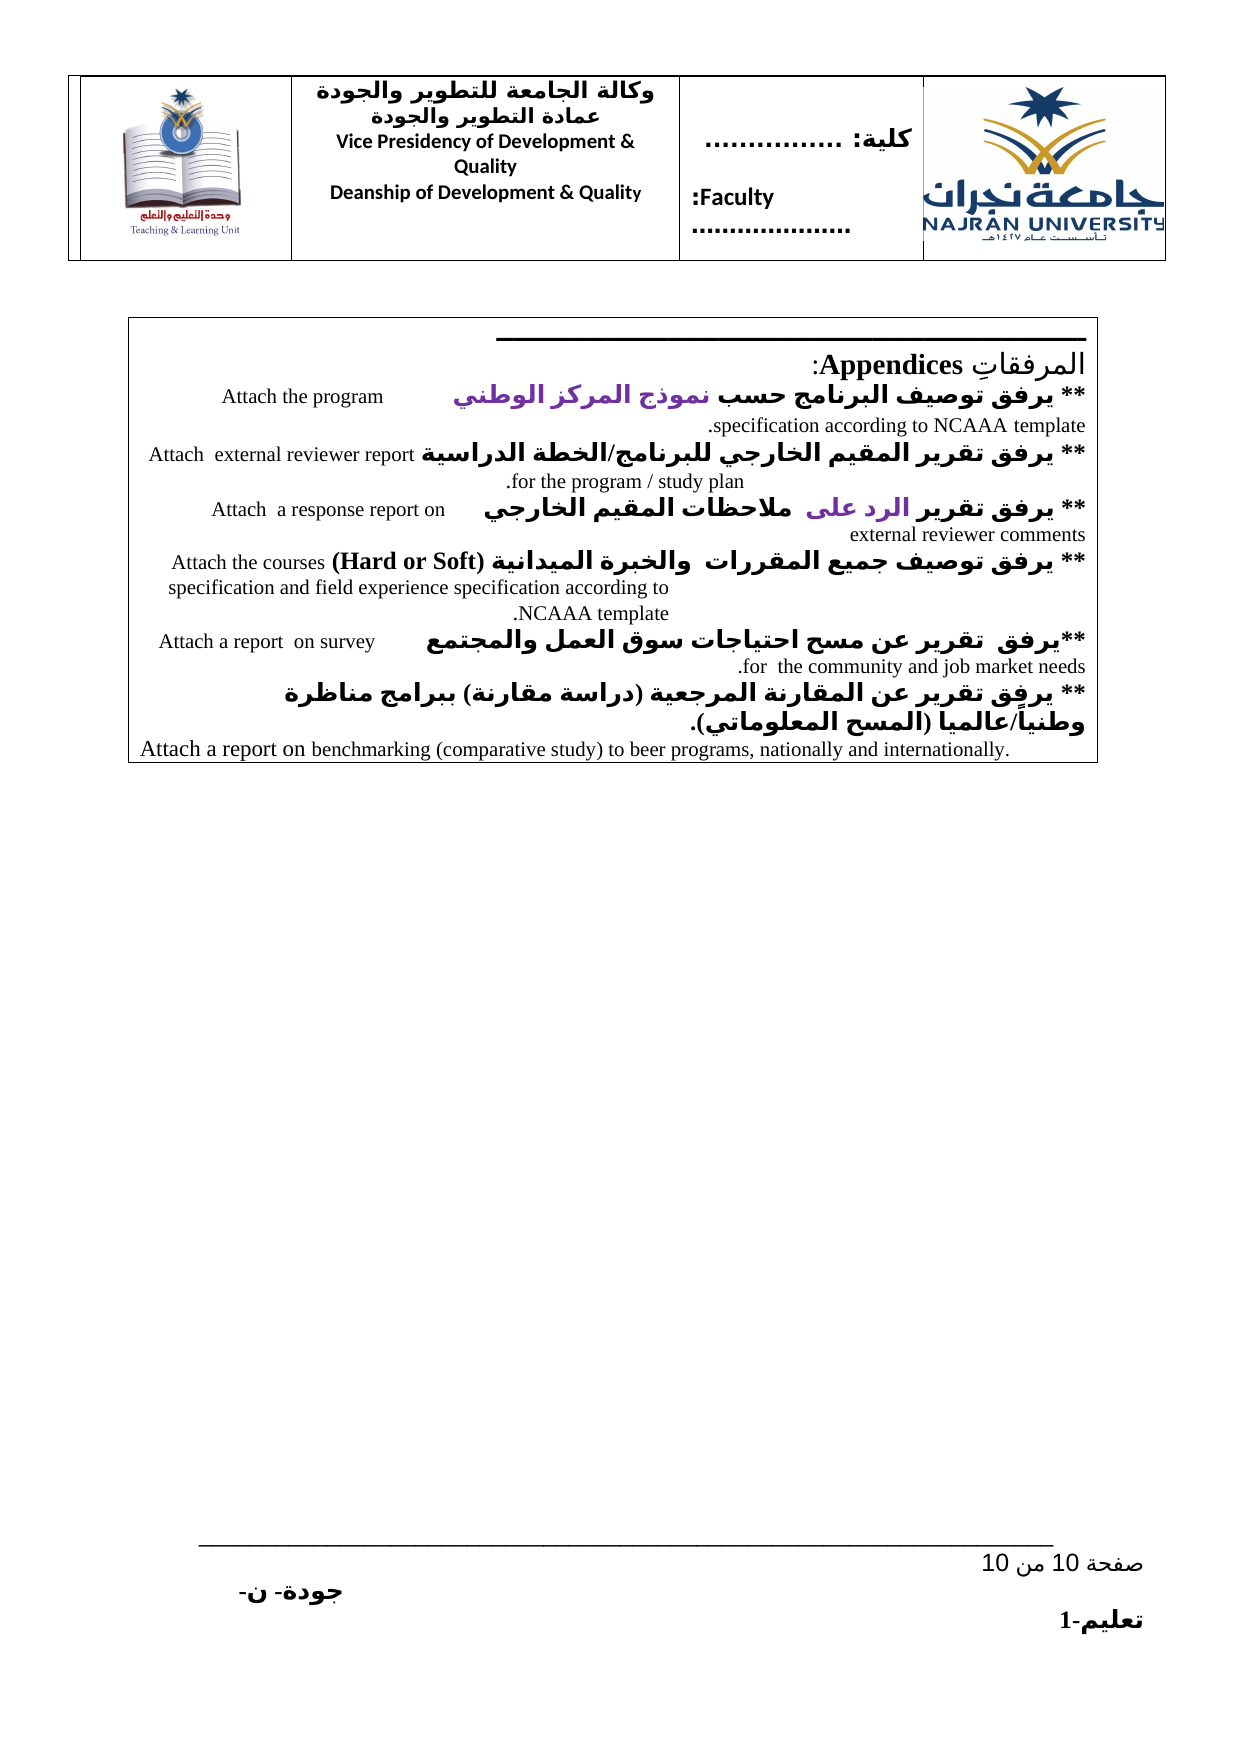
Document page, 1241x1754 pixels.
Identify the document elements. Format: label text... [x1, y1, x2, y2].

picture [923, 87, 1164, 241]
picture [99, 87, 269, 257]
